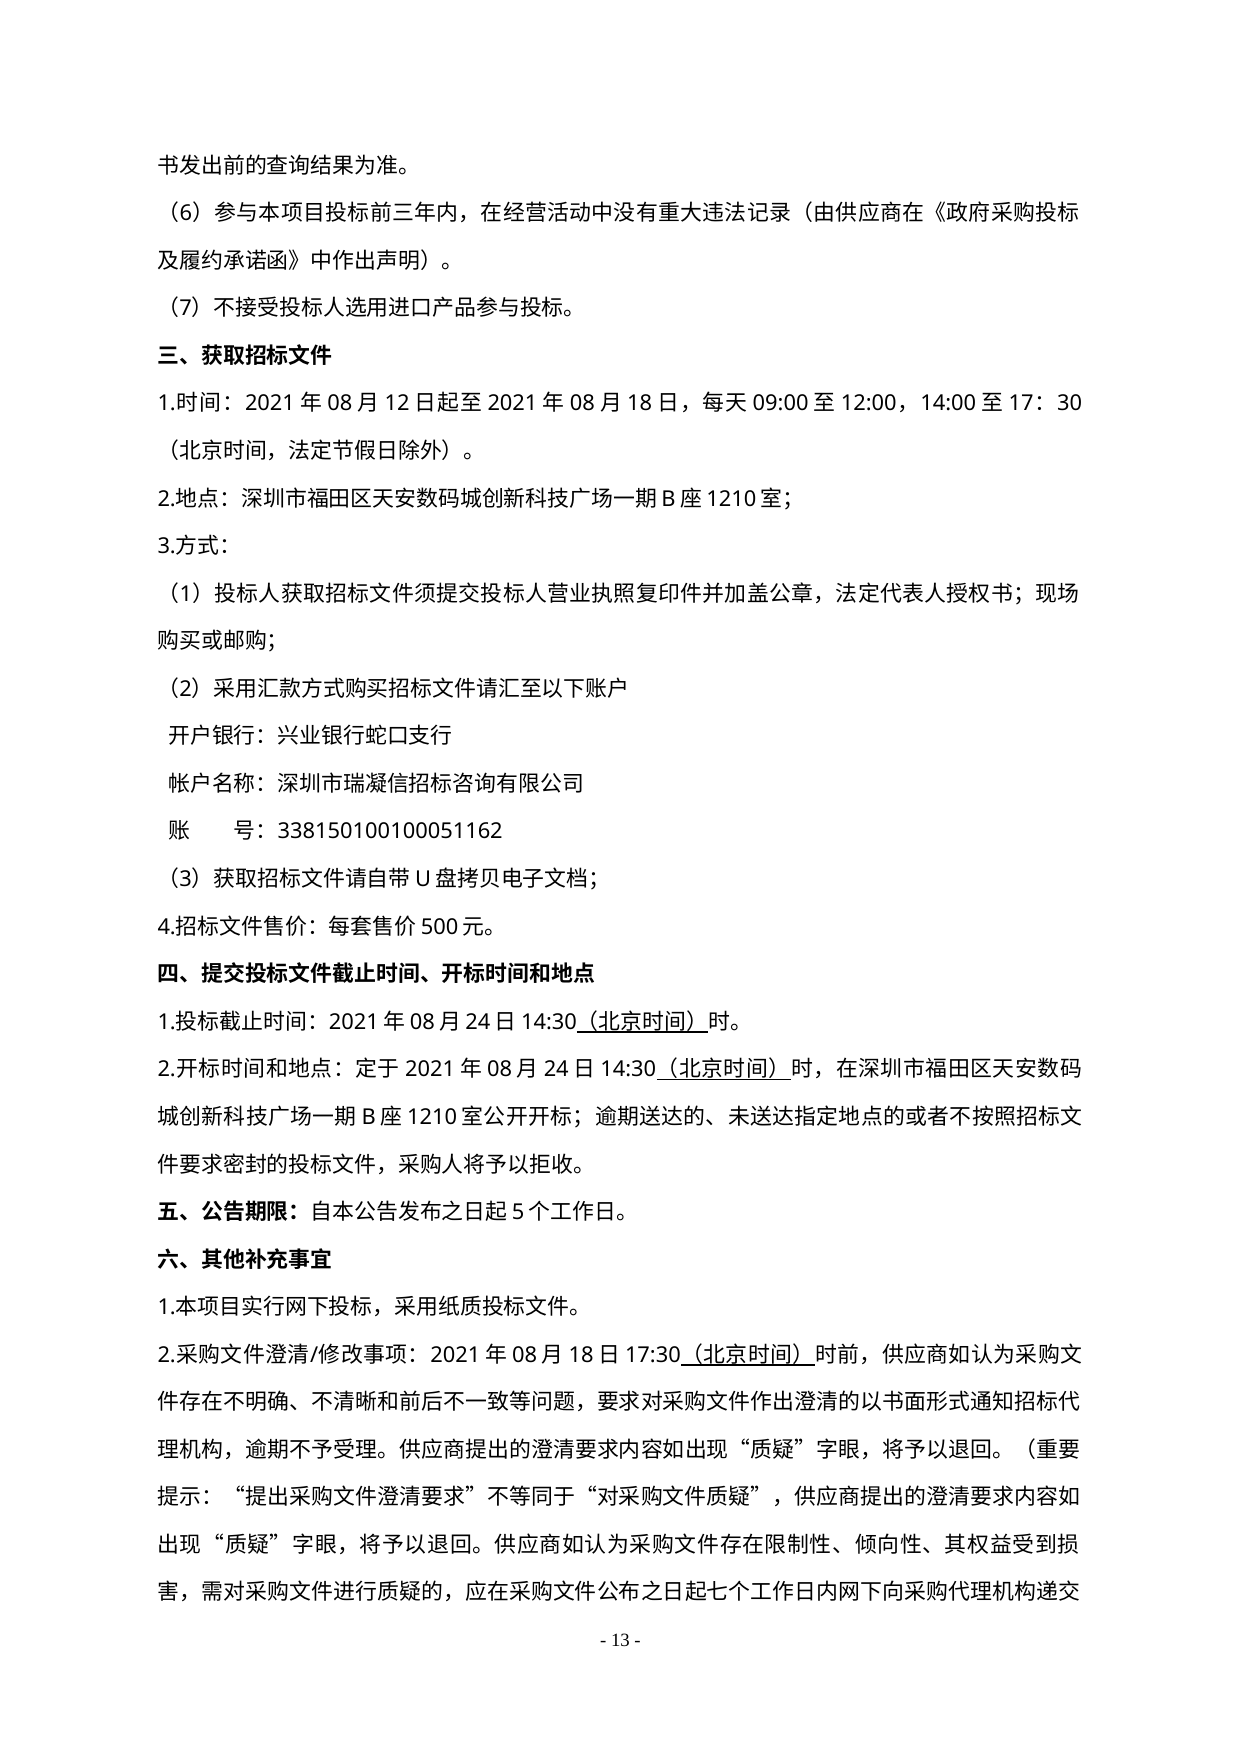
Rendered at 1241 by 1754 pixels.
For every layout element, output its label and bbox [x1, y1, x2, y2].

table_header [157, 148, 1083, 1606]
